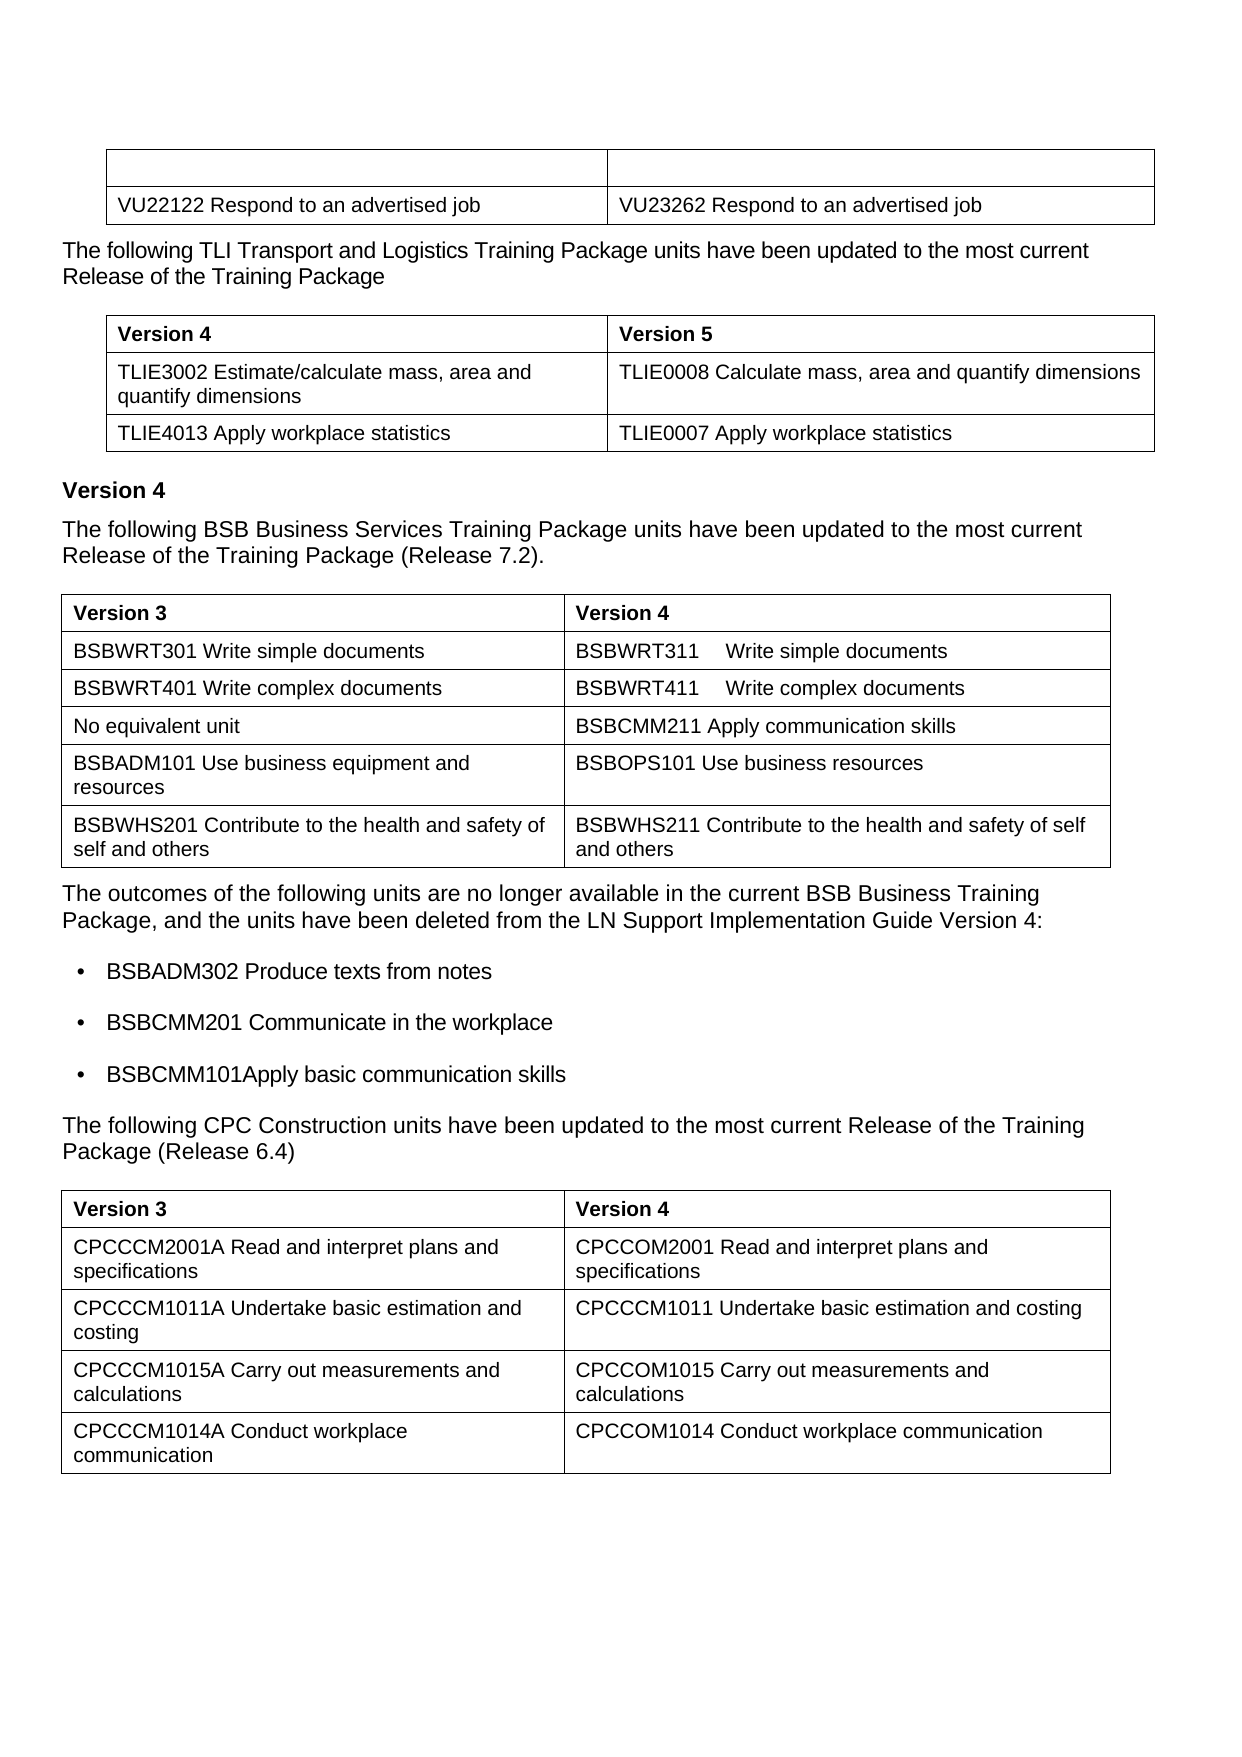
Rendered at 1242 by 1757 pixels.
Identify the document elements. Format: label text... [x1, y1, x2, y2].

text The following BSB Business Services Training Package units have been updated to the most current Release of the Training Package (Release 7.2). [62, 516, 1135, 569]
table_cell TLIE0007 Apply workplace statistics [608, 415, 1154, 451]
table_header Version 4 [565, 1191, 1110, 1227]
table_cell CPCCCM1011A Undertake basic estimation and costing [62, 1290, 564, 1350]
table_cell BSBADM101 Use business equipment and resources [62, 745, 564, 805]
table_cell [107, 150, 607, 186]
table_cell No equivalent unit [62, 707, 564, 744]
table_cell CPCCCM1014A Conduct workplace communication [62, 1413, 564, 1473]
table_cell TLIE3002 Estimate/calculate mass, area and quantify dimensions [107, 353, 607, 414]
table_cell CPCCCM2001A Read and interpret plans and specifications [62, 1228, 564, 1289]
table_header Version 4 [565, 595, 1110, 631]
text The following CPC Construction units have been updated to the most current Release of the Training Package (Release 6.4) [62, 1112, 1135, 1165]
text Version 4 [62, 477, 1135, 503]
table_cell BSBWRT311 Write simple documents [565, 632, 1110, 669]
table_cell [608, 150, 1154, 186]
table_cell TLIE0008 Calculate mass, area and quantify dimensions [608, 353, 1154, 414]
table_cell VU22122 Respond to an advertised job [107, 187, 607, 223]
table_cell CPCCCM1011 Undertake basic estimation and costing [565, 1290, 1110, 1350]
table_cell VU23262 Respond to an advertised job [608, 187, 1154, 223]
text BSBADM302 Produce texts from notes [77, 958, 1135, 984]
table_cell BSBWRT411 Write complex documents [565, 670, 1110, 706]
text The outcomes of the following units are no longer available in the current BSB Business Training Package, and the units have been deleted from the LN Support Implementation Guide Version 4: [62, 880, 1135, 933]
table_cell BSBOPS101 Use business resources [565, 745, 1110, 805]
table_cell CPCCOM1014 Conduct workplace communication [565, 1413, 1110, 1473]
text BSBCMM101Apply basic communication skills [77, 1061, 1135, 1087]
list The following TLI Transport and Logistics Training Package units have been updated to the most current Release of the Training Package [62, 237, 1135, 290]
table_cell BSBWHS201 Contribute to the health and safety of self and others [62, 806, 564, 867]
table_cell TLIE4013 Apply workplace statistics [107, 415, 607, 451]
table_cell CPCCCM1015A Carry out measurements and calculations [62, 1351, 564, 1412]
table_cell CPCCOM1015 Carry out measurements and calculations [565, 1351, 1110, 1412]
table_header Version 5 [608, 316, 1154, 352]
table_cell BSBWHS211 Contribute to the health and safety of self and others [565, 806, 1110, 867]
table_header Version 3 [62, 595, 564, 631]
table_cell CPCCOM2001 Read and interpret plans and specifications [565, 1228, 1110, 1289]
text BSBCMM201 Communicate in the workplace [77, 1009, 1135, 1036]
table_header Version 3 [62, 1191, 564, 1227]
table_cell BSBWRT401 Write complex documents [62, 670, 564, 706]
table_cell BSBWRT301 Write simple documents [62, 632, 564, 669]
table_header Version 4 [107, 316, 607, 352]
table_cell BSBCMM211 Apply communication skills [565, 707, 1110, 744]
